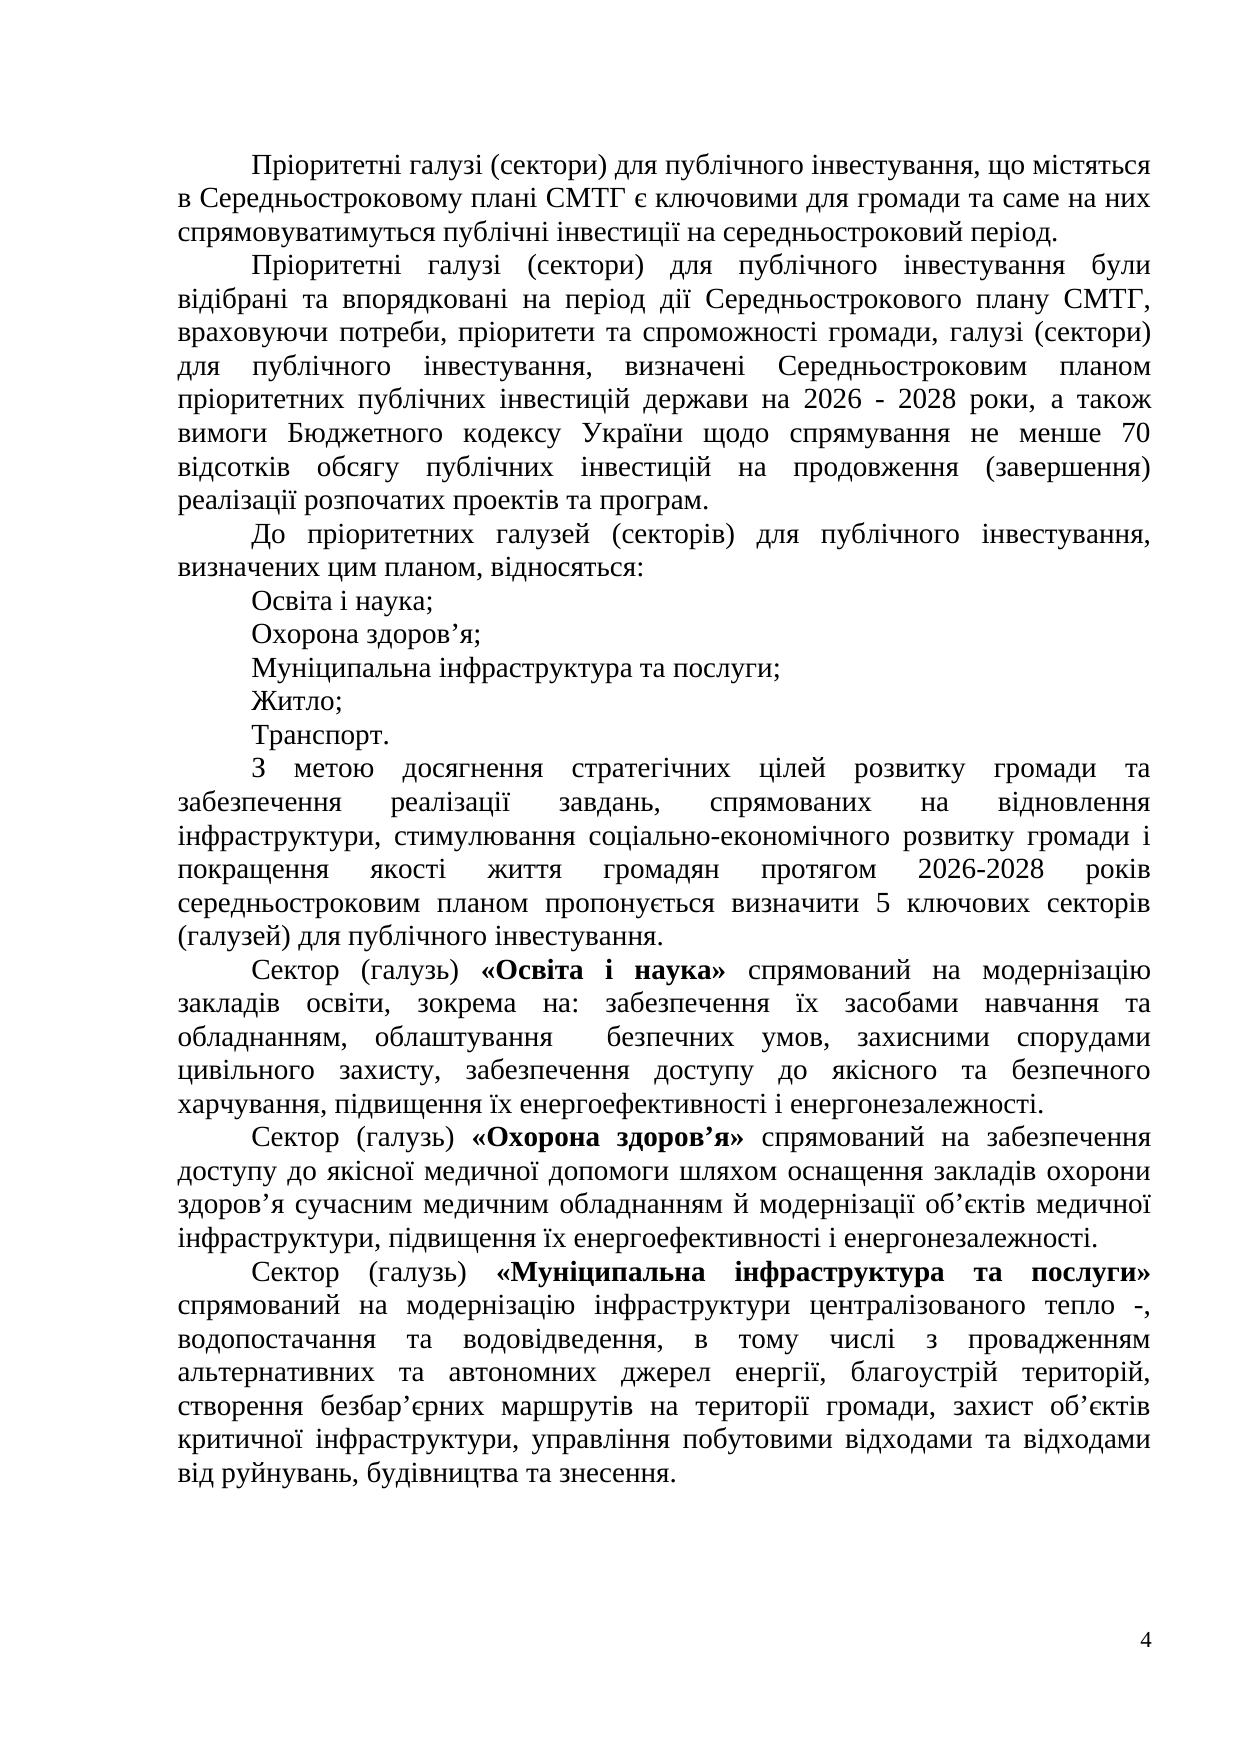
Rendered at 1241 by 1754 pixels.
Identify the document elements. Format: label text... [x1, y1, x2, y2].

text З метою досягнення стратегічних цілей розвитку громади та забезпечення реалізації завдань, спрямованих на відновлення інфраструктури, стимулювання соціально-економічного розвитку громади і покращення якості життя громадян протягом 2026-2028 років середньостроковим планом пропонується визначити 5 ключових секторів (галузей) для публічного інвестування. [177, 751, 1152, 952]
text Пріоритетні галузі (сектори) для публічного інвестування, що містяться в Середньостроковому плані СМТГ є ключовими для громади та саме на них спрямовуватимуться публічні інвестиції на середньостроковий період. [177, 147, 1152, 247]
text Сектор (галузь) «Муніципальна інфраструктура та послуги» спрямований на модернізацію інфраструктури централізованого тепло -, водопостачання та водовідведення, в тому числі з провадженням альтернативних та автономних джерел енергії, благоустрій територій, створення безбар’єрних маршрутів на території громади, захист об’єктів критичної інфраструктури, управління побутовими відходами та відходами від руйнувань, будівництва та знесення. [177, 1254, 1152, 1488]
text Муніципальна інфраструктура та послуги; [177, 650, 1152, 683]
text Сектор (галузь) «Охорона здоров’я» спрямований на забезпечення доступу до якісної медичної допомоги шляхом оснащення закладів охорони здоров’я сучасним медичним обладнанням й модернізації об’єктів медичної інфраструктури, підвищення їх енергоефективності і енергонезалежності. [177, 1119, 1152, 1254]
text Житло; [177, 683, 1152, 717]
text До пріоритетних галузей (секторів) для публічного інвестування, визначених цим планом, відносяться: [177, 516, 1152, 583]
text Транспорт. [177, 717, 1152, 751]
text Сектор (галузь) «Освіта і наука» спрямований на модернізацію закладів освіти, зокрема на: забезпечення їх засобами навчання та обладнанням, облаштування безпечних умов, захисними спорудами цивільного захисту, забезпечення доступу до якісного та безпечного харчування, підвищення їх енергоефективності і енергонезалежності. [177, 952, 1152, 1119]
text Освіта і наука; [177, 583, 1152, 616]
text Охорона здоров’я; [177, 616, 1152, 650]
text Пріоритетні галузі (сектори) для публічного інвестування були відібрані та впорядковані на період дії Середньострокового плану СМТГ, враховуючи потреби, пріоритети та спроможності громади, галузі (сектори) для публічного інвестування, визначені Середньостроковим планом пріоритетних публічних інвестицій держави на 2026 - 2028 роки, а також вимоги Бюджетного кодексу України щодо спрямування не менше 70 відсотків обсягу публічних інвестицій на продовження (завершення) реалізації розпочатих проектів та програм. [177, 247, 1152, 516]
